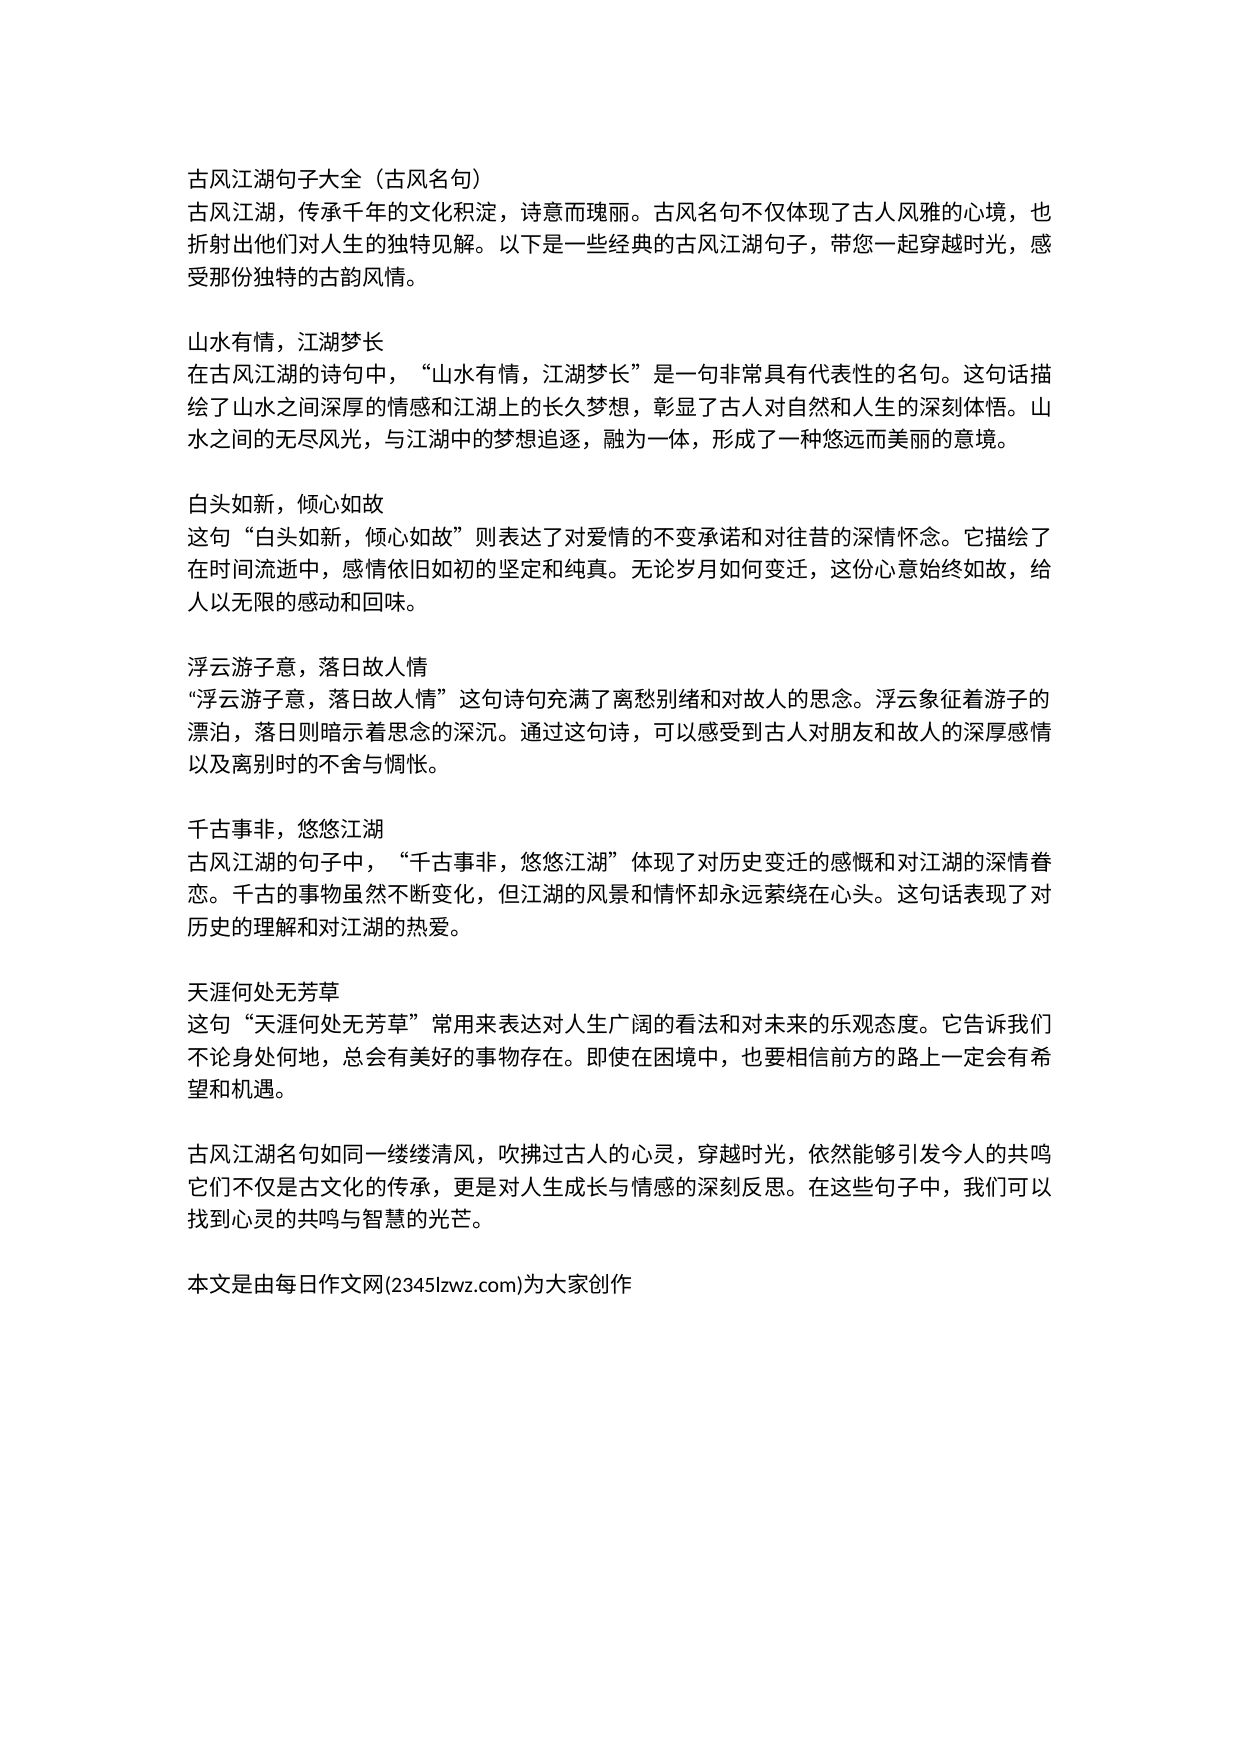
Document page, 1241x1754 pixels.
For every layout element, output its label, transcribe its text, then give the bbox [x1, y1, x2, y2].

text 山水有情，江湖梦长 [187, 324, 1053, 357]
text 这句“白头如新，倾心如故”则表达了对爱情的不变承诺和对往昔的深情怀念。它描绘了在时间流逝中，感情依旧如初的坚定和纯真。无论岁月如何变迁，这份心意始终如故，给人以无限的感动和回味。 [187, 519, 1053, 617]
text 古风江湖，传承千年的文化积淀，诗意而瑰丽。古风名句不仅体现了古人风雅的心境，也折射出他们对人生的独特见解。以下是一些经典的古风江湖句子，带您一起穿越时光，感受那份独特的古韵风情。 [187, 194, 1053, 292]
text 天涯何处无芳草 [187, 974, 1053, 1007]
text 浮云游子意，落日故人情 [187, 649, 1053, 682]
text 古风江湖名句如同一缕缕清风，吹拂过古人的心灵，穿越时光，依然能够引发今人的共鸣。它们不仅是古文化的传承，更是对人生成长与情感的深刻反思。在这些句子中，我们可以找到心灵的共鸣与智慧的光芒。 [187, 1137, 1053, 1234]
text 在古风江湖的诗句中，“山水有情，江湖梦长”是一句非常具有代表性的名句。这句话描绘了山水之间深厚的情感和江湖上的长久梦想，彰显了古人对自然和人生的深刻体悟。山水之间的无尽风光，与江湖中的梦想追逐，融为一体，形成了一种悠远而美丽的意境。 [187, 357, 1053, 454]
text 白头如新，倾心如故 [187, 487, 1053, 519]
text 千古事非，悠悠江湖 [187, 812, 1053, 844]
text 古风江湖句子大全（古风名句） [187, 162, 1053, 194]
text 本文是由每日作文网(2345lzwz.com)为大家创作 [187, 1267, 1053, 1299]
text 古风江湖的句子中，“千古事非，悠悠江湖”体现了对历史变迁的感慨和对江湖的深情眷恋。千古的事物虽然不断变化，但江湖的风景和情怀却永远萦绕在心头。这句话表现了对历史的理解和对江湖的热爱。 [187, 844, 1053, 942]
text 这句“天涯何处无芳草”常用来表达对人生广阔的看法和对未来的乐观态度。它告诉我们，不论身处何地，总会有美好的事物存在。即使在困境中，也要相信前方的路上一定会有希望和机遇。 [187, 1007, 1053, 1104]
text “浮云游子意，落日故人情”这句诗句充满了离愁别绪和对故人的思念。浮云象征着游子的漂泊，落日则暗示着思念的深沉。通过这句诗，可以感受到古人对朋友和故人的深厚感情，以及离别时的不舍与惆怅。 [187, 682, 1053, 779]
